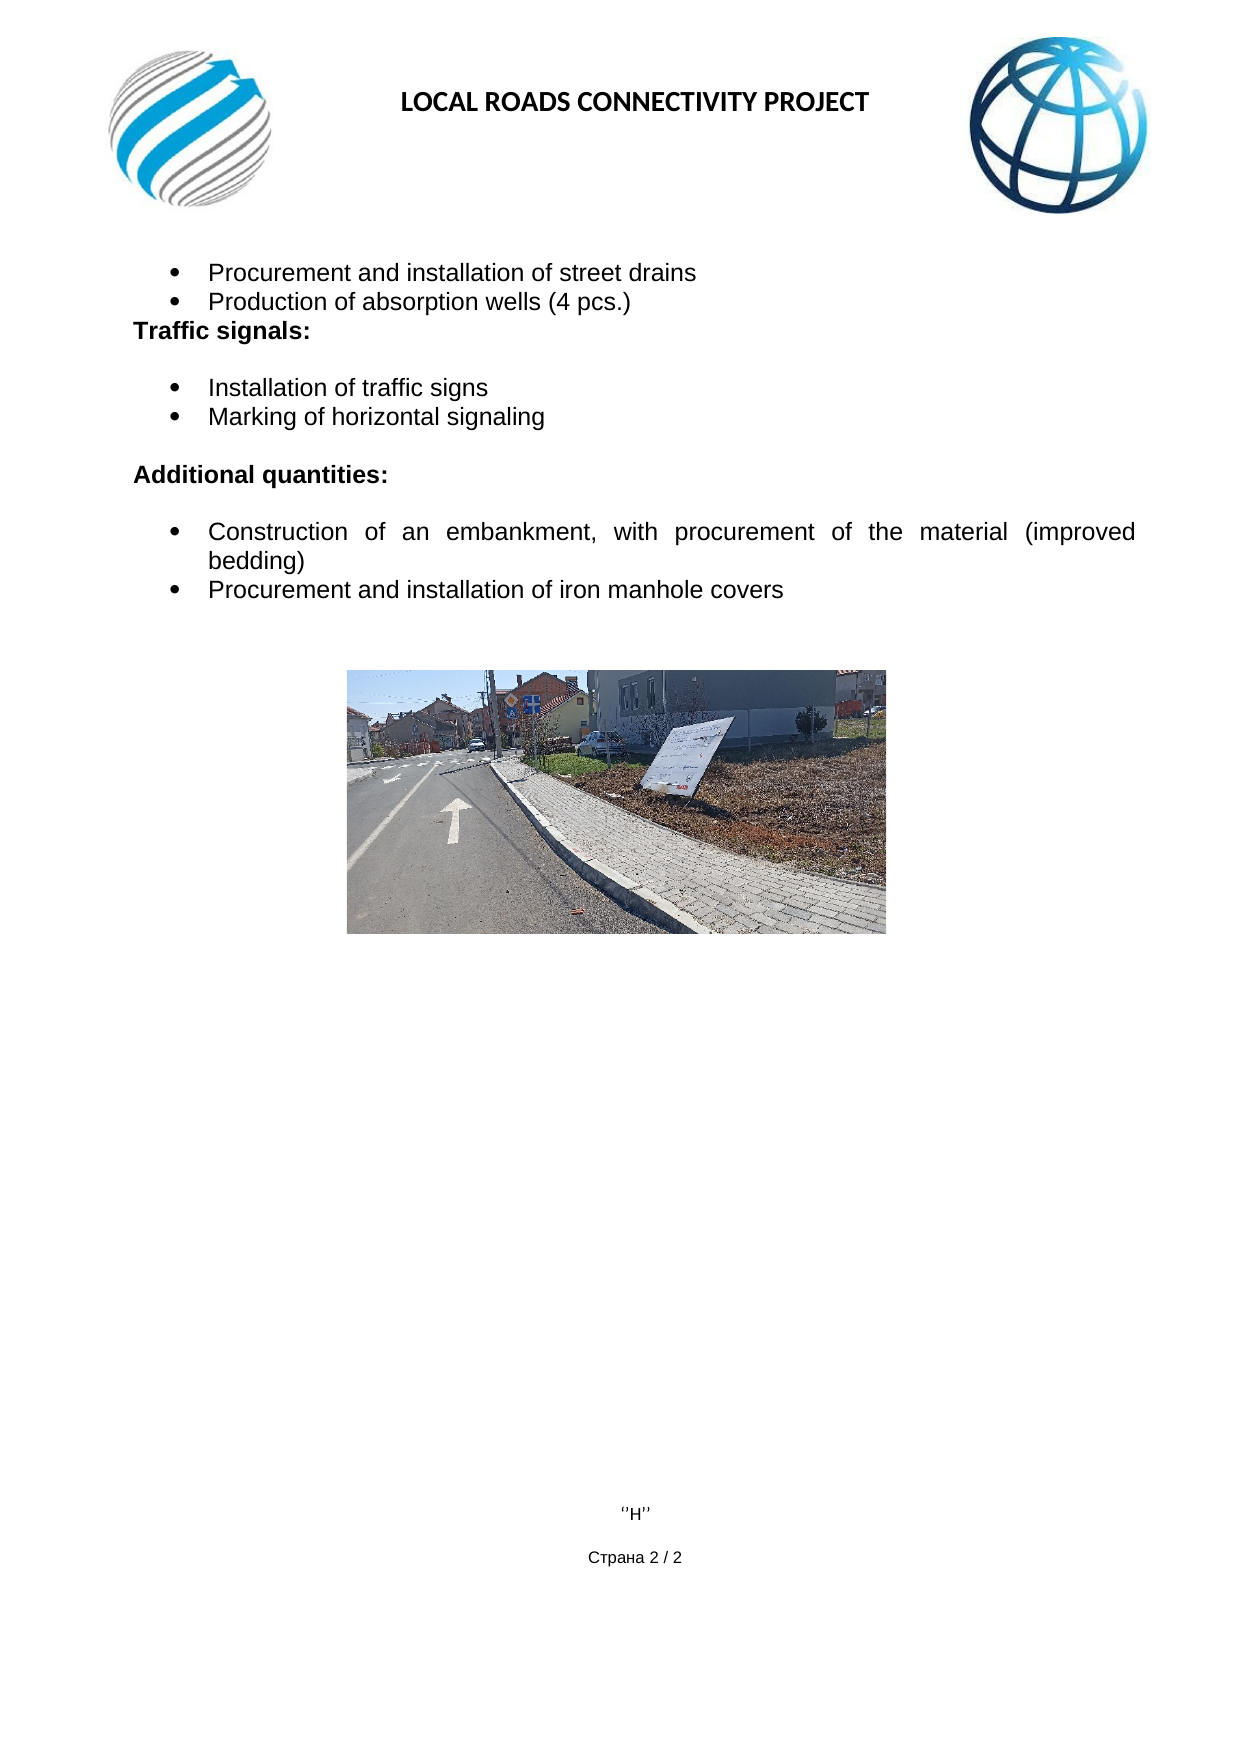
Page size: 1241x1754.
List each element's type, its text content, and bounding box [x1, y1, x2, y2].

picture [959, 37, 1152, 214]
text Traffic signals: [133, 316, 1137, 344]
picture [104, 48, 273, 212]
list Procurement and installation of street drains [170, 258, 1137, 287]
list Procurement and installation of iron manhole covers [170, 575, 1137, 604]
list Marking of horizontal signaling [170, 402, 1137, 431]
text Additional quantities: [133, 460, 1137, 488]
list Production of absorption wells (4 pcs.) [170, 287, 1137, 316]
picture [346, 670, 887, 934]
list Construction of an embankment, with procurement of the material (improved bedding) [170, 517, 1137, 575]
list Installation of traffic signs [170, 373, 1137, 402]
